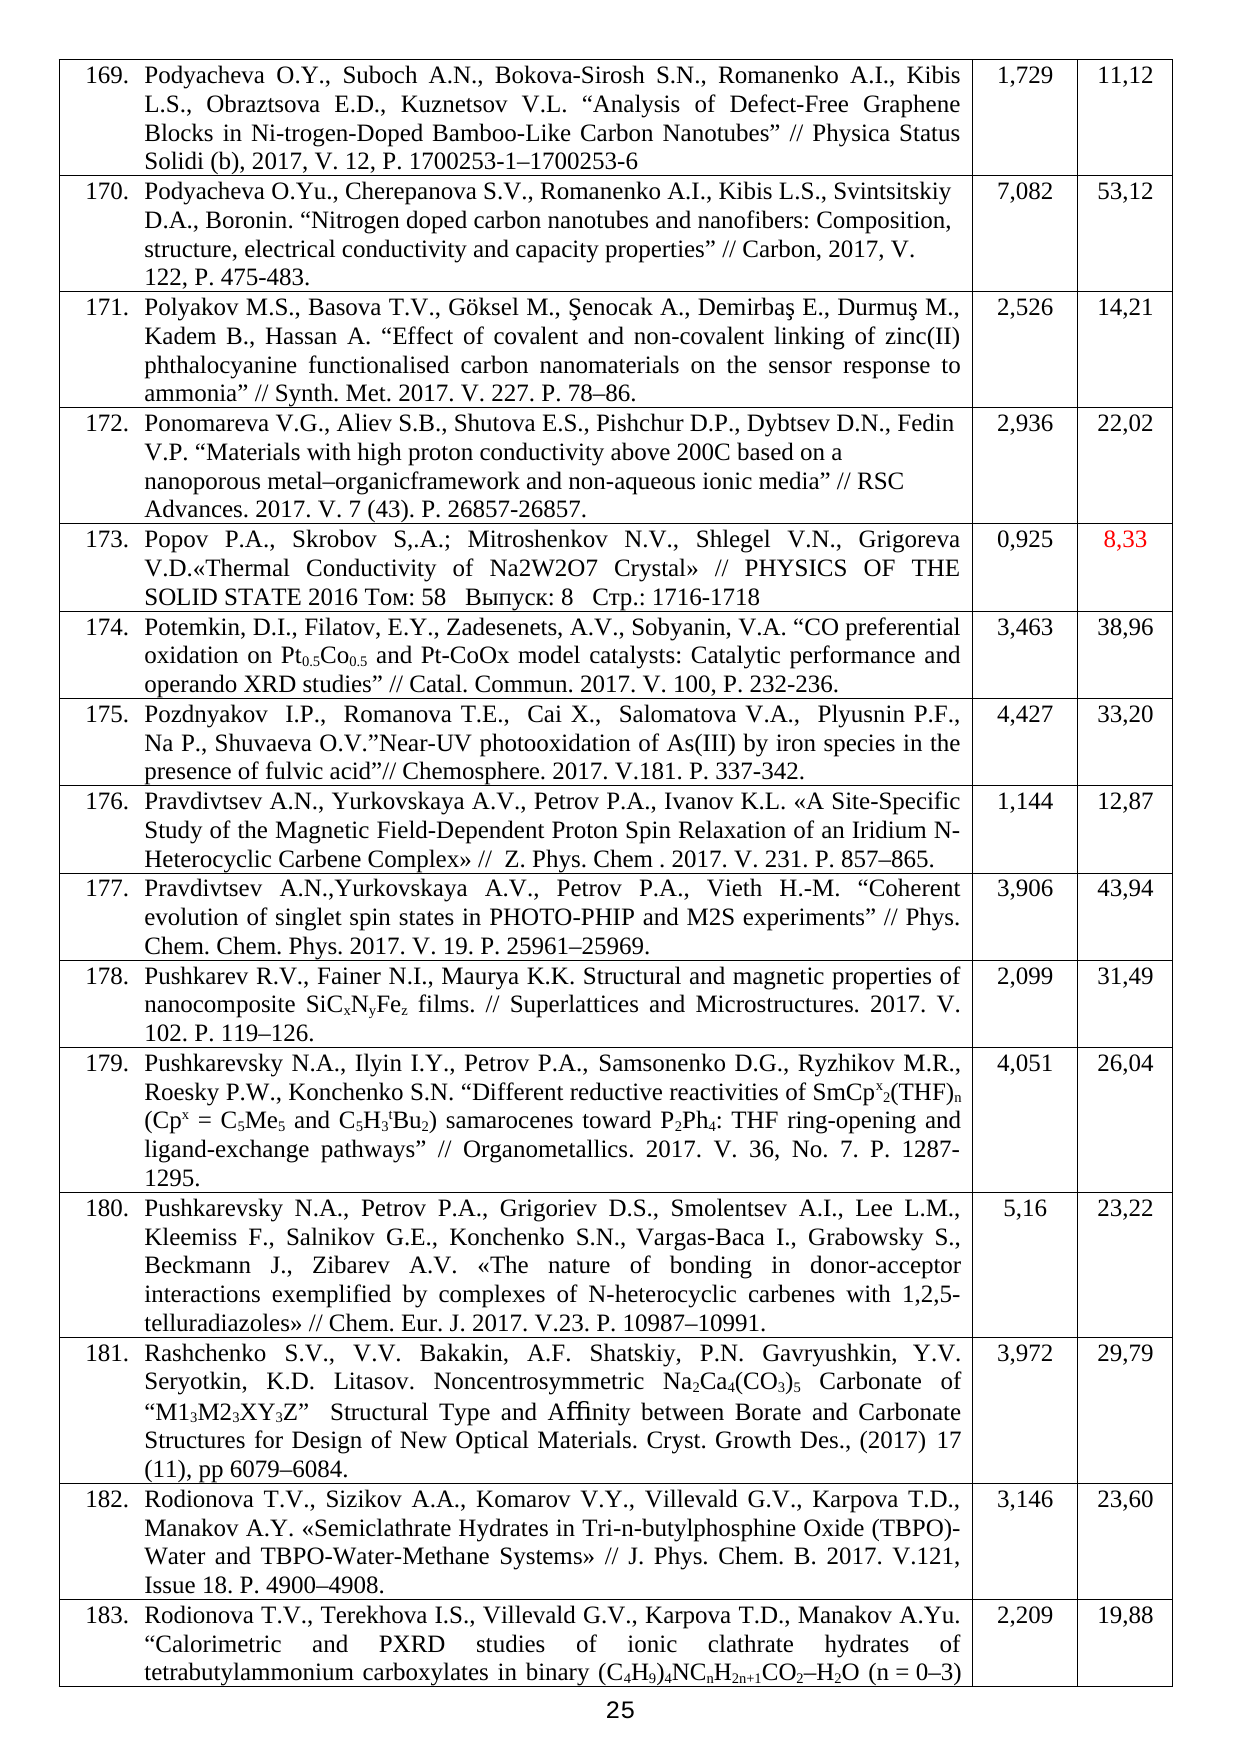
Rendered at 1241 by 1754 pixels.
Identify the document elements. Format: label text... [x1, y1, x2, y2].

table_cell 3,972 [973, 1338, 1077, 1483]
table_cell 3,463 [973, 612, 1077, 698]
table_cell 22,02 [1078, 408, 1172, 523]
table_cell Pozdnyakov I.P., Romanova T.E., Cai X., Salomatova V.A., Plyusnin P.F., Na P., Shuvaeva O.V.”Near-UV photooxidation of As(III) by iron species in the presence of fulvic acid”// Chemosphere. 2017. V.181. P. 337-342. [60, 699, 972, 785]
table_cell Potemkin, D.I., Filatov, E.Y., Zadesenets, A.V., Sobyanin, V.A. “CO preferential oxidation on Pt0.5Co0.5 and Pt-CoOx model catalysts: Catalytic performance and operando XRD studies” // Catal. Commun. 2017. V. 100, P. 232-236. [60, 612, 972, 698]
table_cell 5,16 [973, 1193, 1077, 1337]
table_cell 2,936 [973, 408, 1077, 523]
table_cell 43,94 [1078, 874, 1172, 960]
table_cell 2,099 [973, 961, 1077, 1047]
table_cell Rashchenko S.V., V.V. Bakakin, A.F. Shatskiy, P.N. Gavryushkin, Y.V. Seryotkin, K.D. Litasov. Noncentrosymmetric Na2Ca4(CO3)5 Carbonate of “M13M23XY3Z” Structural Type and Aﬃnity between Borate and Carbonate Structures for Design of New Optical Materials. Cryst. Growth Des., (2017) 17 (11), pp 6079–6084. [60, 1338, 972, 1483]
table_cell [60, 1600, 972, 1686]
table_cell Podyacheva O.Yu., Cherepanova S.V., Romanenko A.I., Kibis L.S., Svintsitskiy D.A., Boronin. “Nitrogen doped carbon nanotubes and nanofibers: Composition, structure, electrical conductivity and capacity properties” // Carbon, 2017, V. 122, P. 475-483. [60, 176, 972, 291]
table_cell 2,526 [973, 292, 1077, 407]
table_cell Pushkarevsky N.A., Petrov P.A., Grigoriev D.S., Smolentsev A.I., Lee L.M., Kleemiss F., Salnikov G.E., Konchenko S.N., Vargas-Baca I., Grabowsky S., Beckmann J., Zibarev A.V. «The nature of bonding in donor-acceptor interactions exemplified by complexes of N-heterocyclic carbenes with 1,2,5-telluradiazoles» // Chem. Eur. J. 2017. V.23. P. 10987–10991. [60, 1193, 972, 1337]
table_cell 7,082 [973, 176, 1077, 291]
table_cell 11,12 [1078, 60, 1172, 175]
table_cell 29,79 [1078, 1338, 1172, 1483]
table_cell Rodionova T.V., Sizikov A.A., Komarov V.Y., Villevald G.V., Karpova T.D., Manakov A.Y. «Semiclathrate Hydrates in Tri-n-butylphosphine Oxide (TBPO)-Water and TBPO-Water-Methane Systems» // J. Phys. Chem. B. 2017. V.121, Issue 18. P. 4900–4908. [60, 1484, 972, 1599]
table_cell Ponomareva V.G., Aliev S.B., Shutova E.S., Pishchur D.P., Dybtsev D.N., Fedin V.P. “Materials with high proton conductivity above 200C based on a nanoporous metal–organicframework and non-aqueous ionic media” // RSC Advances. 2017. V. 7 (43). P. 26857-26857. [60, 408, 972, 523]
table_cell 3,906 [973, 874, 1077, 960]
table_cell 1,729 [973, 60, 1077, 175]
table_cell 4,427 [973, 699, 1077, 785]
table_cell 26,04 [1078, 1048, 1172, 1192]
table_cell 19,88 [1078, 1600, 1172, 1686]
table_cell 0,925 [973, 524, 1077, 611]
table_cell 8,33 [1078, 524, 1172, 611]
table_cell 31,49 [1078, 961, 1172, 1047]
table_cell Pushkarev R.V., Fainer N.I., Maurya K.K. Structural and magnetic properties of nanocomposite SiCxNyFez films. // Superlattices and Microstructures. 2017. V. 102. P. 119–126. [60, 961, 972, 1047]
table_cell 2,209 [973, 1600, 1077, 1686]
table_cell 38,96 [1078, 612, 1172, 698]
table_cell 3,146 [973, 1484, 1077, 1599]
table_cell Pushkarevsky N.A., Ilyin I.Y., Petrov P.A., Samsonenko D.G., Ryzhikov M.R., Roesky P.W., Konchenko S.N. “Different reductive reactivities of SmCpx2(THF)n (Cpx = C5Me5 and C5H3tBu2) samarocenes toward P2Ph4: THF ring-opening and ligand-exchange pathways” // Organometallics. 2017. V. 36, No. 7. P. 1287-1295. [60, 1048, 972, 1192]
table_cell Polyakov M.S., Basova T.V., Göksel M., Şenocak A., Demirbaş E., Durmuş M., Kadem B., Hassan A. “Effect of covalent and non-covalent linking of zinc(II) phthalocyanine functionalised carbon nanomaterials on the sensor response to ammonia” // Synth. Met. 2017. V. 227. P. 78–86. [60, 292, 972, 407]
table_cell 1,144 [973, 786, 1077, 872]
table_cell 53,12 [1078, 176, 1172, 291]
table_cell 4,051 [973, 1048, 1077, 1192]
table_cell 23,60 [1078, 1484, 1172, 1599]
table_cell 12,87 [1078, 786, 1172, 872]
table_cell 23,22 [1078, 1193, 1172, 1337]
table_cell Podyacheva O.Y., Suboch A.N., Bokova-Sirosh S.N., Romanenko A.I., Kibis L.S., Obraztsova E.D., Kuznetsov V.L. “Analysis of Defect-Free Graphene Blocks in Ni-trogen-Doped Bamboo-Like Carbon Nanotubes” // Physica Status Solidi (b), 2017, V. 12, P. 1700253-1–1700253-6 [60, 60, 972, 175]
table_cell Pravdivtsev A.N., Yurkovskaya A.V., Petrov P.A., Ivanov K.L. «A Site-Specific Study of the Magnetic Field-Dependent Proton Spin Relaxation of an Iridium N-Heterocyclic Carbene Complex» // Z. Phys. Chem . 2017. V. 231. P. 857–865. [60, 786, 972, 872]
table_cell Popov P.A., Skrobov S,.A.; Mitroshenkov N.V., Shlegel V.N., Grigoreva V.D.«Thermal Conductivity of Na2W2O7 Crystal» // PHYSICS OF THE SOLID STATE 2016 Том: 58 Выпуск: 8 Стр.: 1716-1718 [60, 524, 972, 611]
table_cell 14,21 [1078, 292, 1172, 407]
table_cell 33,20 [1078, 699, 1172, 785]
table_cell Pravdivtsev A.N.,Yurkovskaya A.V., Petrov P.A., Vieth H.-M. “Coherent evolution of singlet spin states in PHOTO-PHIP and M2S experiments” // Phys. Chem. Chem. Phys. 2017. V. 19. P. 25961–25969. [60, 874, 972, 960]
